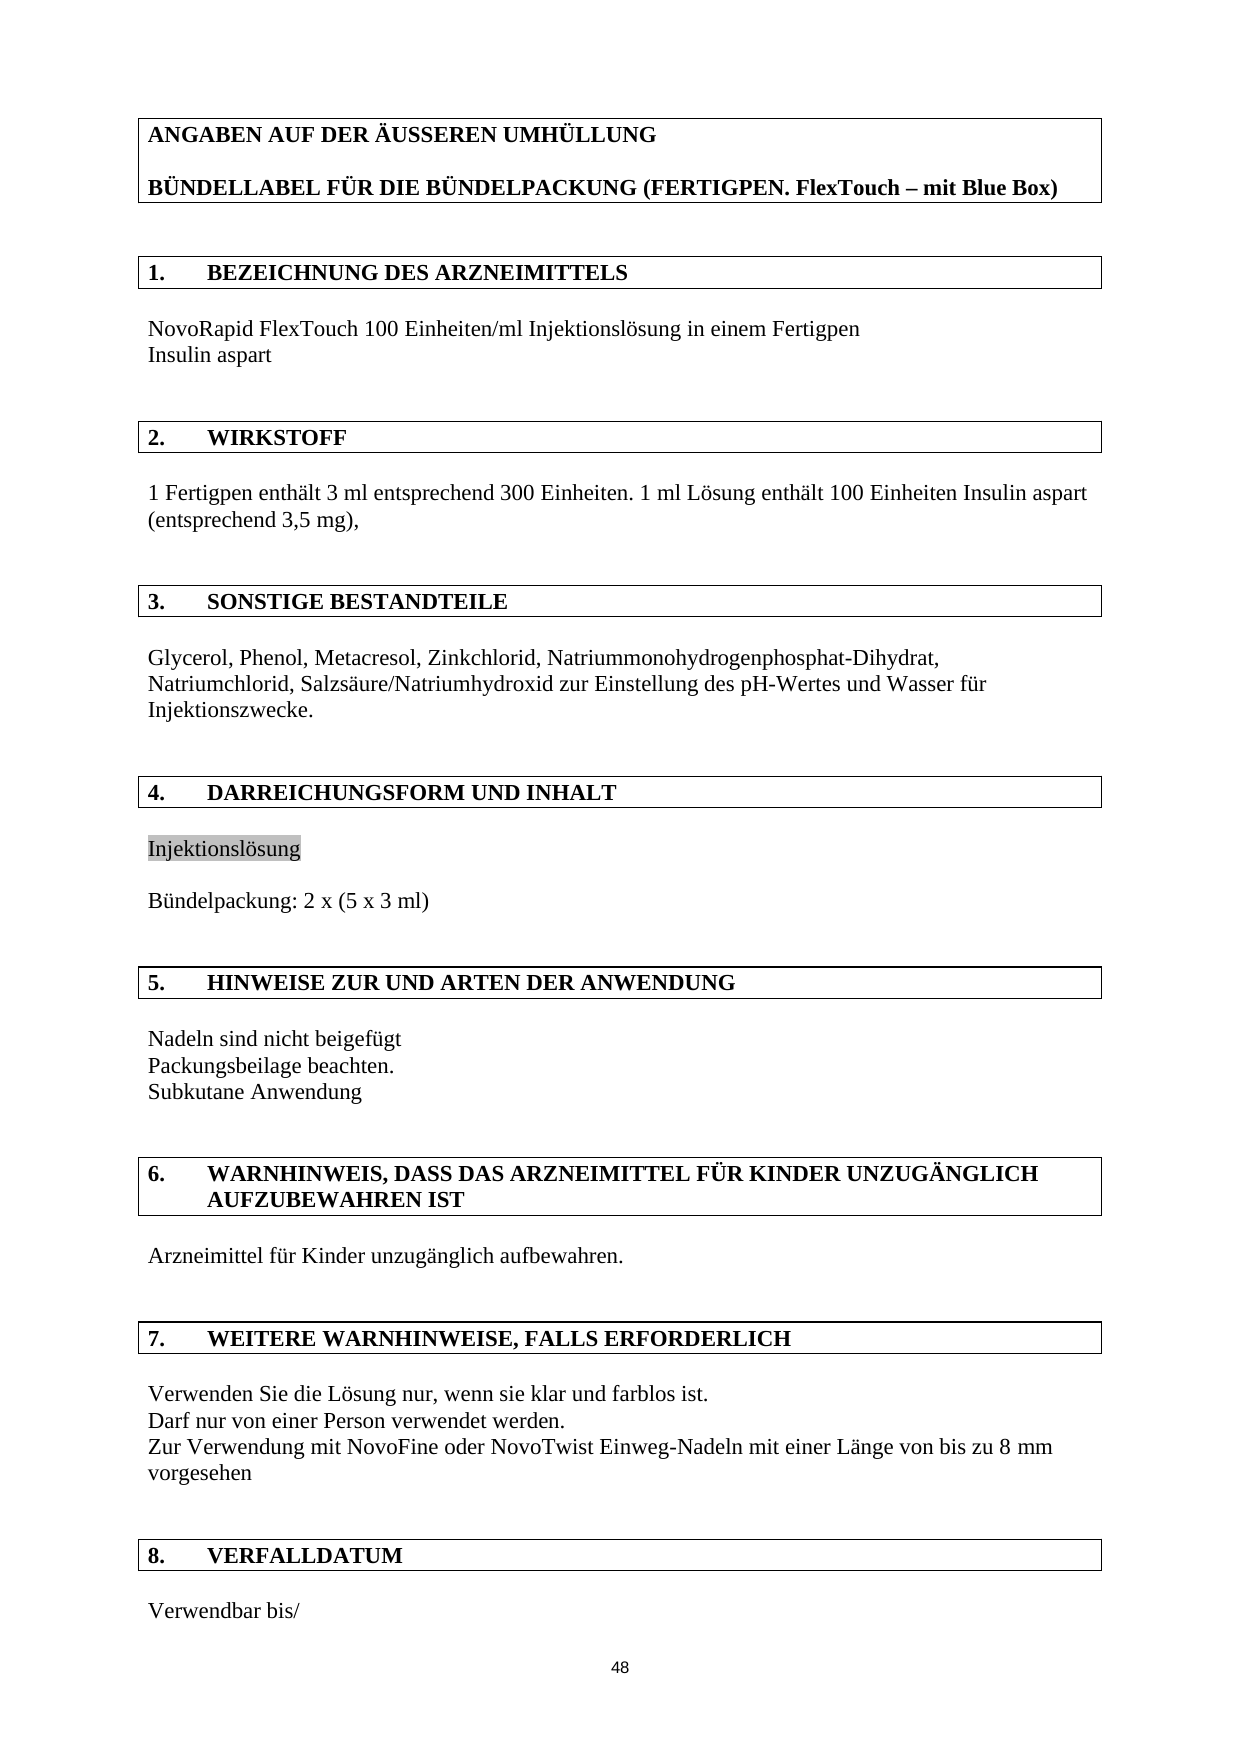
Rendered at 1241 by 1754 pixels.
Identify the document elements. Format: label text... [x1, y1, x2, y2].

text 2. Wirkstoff [139, 422, 1101, 452]
text 1 Fertigpen enthält 3 ml entsprechend 300 Einheiten. 1 ml Lösung enthält 100 Einheiten Insulin aspart (entsprechend 3,5 mg), [148, 479, 1092, 532]
text ANGABEN AUF DER ÄUSSEREN UMHÜLLUNG [139, 119, 1101, 148]
text Zur Verwendung mit NovoFine oder NovoTwist Einweg-Nadeln mit einer Länge von bis zu 8 mm vorgesehen [148, 1433, 1092, 1486]
text Glycerol, Phenol, Metacresol, Zinkchlorid, Natriummonohydrogenphosphat-Dihydrat, Natriumchlorid, Salzsäure/Natriumhydroxid zur Einstellung des pH-Wertes und Wasser für Injektionszwecke. [148, 644, 1092, 723]
text 4. DARREICHUNGSFORM UND INHALT [139, 777, 1101, 807]
text Packungsbeilage beachten. [148, 1052, 1092, 1078]
text 3. SONSTIGE BESTANDTEILE [139, 586, 1101, 616]
text Darf nur von einer Person verwendet werden. [148, 1407, 1092, 1433]
text 7. WEITERE WARNHINWEISE, FALLS ERFORDERLICH [139, 1323, 1101, 1353]
text NovoRapid FlexTouch 100 Einheiten/ml Injektionslösung in einem Fertigpen [148, 315, 1092, 341]
text Verwenden Sie die Lösung nur, wenn sie klar und farblos ist. [148, 1380, 1092, 1407]
text Insulin aspart [148, 341, 1092, 368]
text 6. WARNHINWEIS, DASS DAS ARZNEIMITTEL FÜR KINDER UNZUGÄNGLICH AUFZUBEWAHREN IST [139, 1158, 1101, 1215]
text Bündelpackung: 2 x (5 x 3 ml) [148, 887, 1092, 914]
text 8. VERFALLDATUM [139, 1540, 1101, 1570]
text Arzneimittel für Kinder unzugänglich aufbewahren. [148, 1242, 1092, 1269]
text Verwendbar bis/ [148, 1597, 1092, 1624]
text Bündellabel für die Bündelpackung (Fertigpen. FlexTouch – mit Blue Box) [139, 171, 1101, 202]
text Injektionslösung [148, 834, 1092, 861]
text Nadeln sind nicht beigefügt [148, 1025, 1092, 1052]
text Subkutane Anwendung [148, 1078, 1092, 1104]
text 5. HINWEISE ZUR UND ARTEN DER ANWENDUNG [139, 968, 1101, 998]
text 1. BEZEICHNUNG DES ARZNEIMITTELS [139, 257, 1101, 288]
